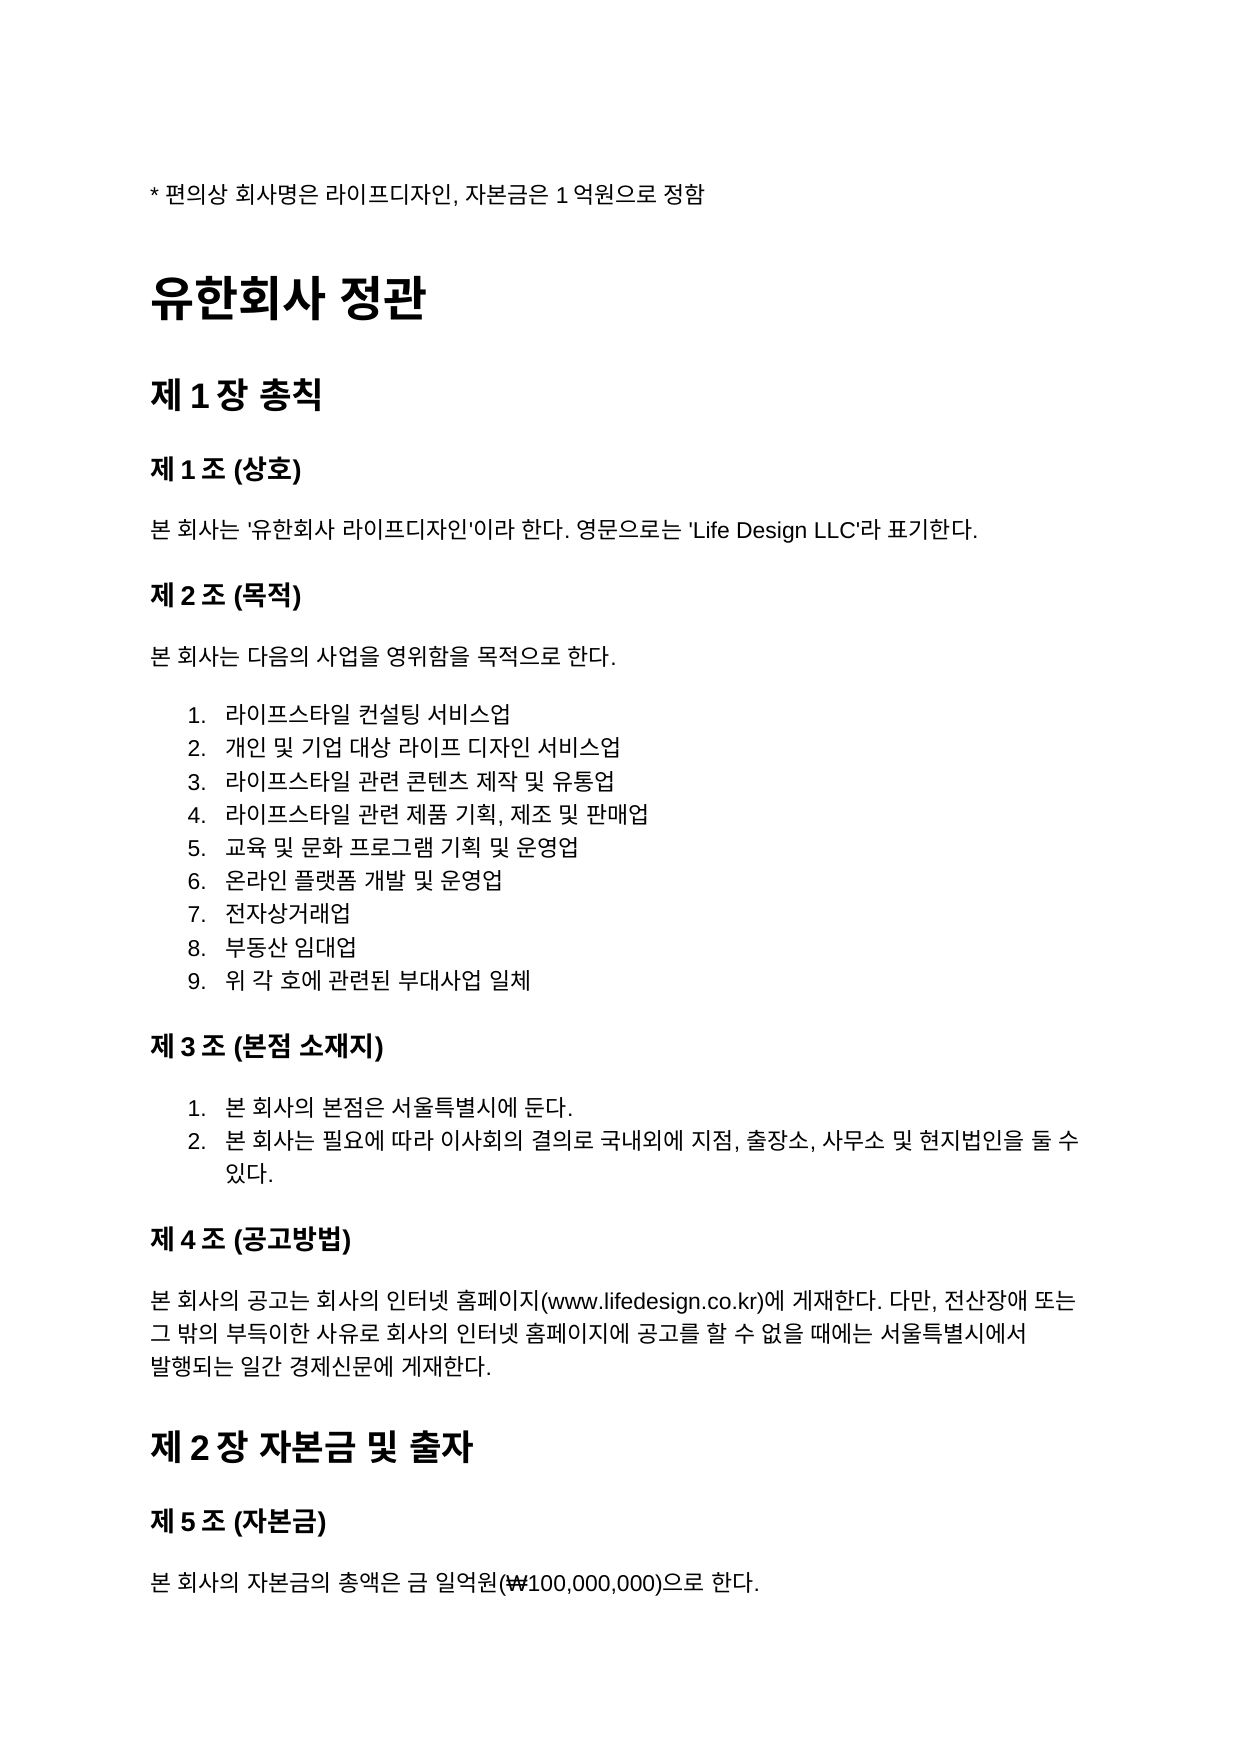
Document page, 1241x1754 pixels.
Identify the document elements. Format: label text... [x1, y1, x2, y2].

list 교육 및 문화 프로그램 기획 및 운영업 [187, 830, 1090, 863]
text 제1조 (상호) [150, 448, 1090, 487]
list 본 회사는 필요에 따라 이사회의 결의로 국내외에 지점, 출장소, 사무소 및 현지법인을 둘 수 있다. [187, 1123, 1090, 1189]
text 본 회사의 공고는 회사의 인터넷 홈페이지(www.lifedesign.co.kr)에 게재한다. 다만, 전산장애 또는 그 밖의 부득이한 사유로 회사의 인터넷 홈페이지에 공고를 할 수 없을 때에는 서울특별시에서 발행되는 일간 경제신문에 게재한다. [150, 1282, 1090, 1382]
list 라이프스타일 컨설팅 서비스업 [187, 697, 1090, 730]
list 라이프스타일 관련 제품 기획, 제조 및 판매업 [187, 797, 1090, 830]
text 유한회사 정관 [150, 260, 1090, 330]
text 제3조 (본점 소재지) [150, 1025, 1090, 1064]
list 온라인 플랫폼 개발 및 운영업 [187, 863, 1090, 896]
text 제5조 (자본금) [150, 1500, 1090, 1539]
list 개인 및 기업 대상 라이프 디자인 서비스업 [187, 730, 1090, 763]
list 위 각 호에 관련된 부대사업 일체 [187, 963, 1090, 996]
list 본 회사의 본점은 서울특별시에 둔다. [187, 1089, 1090, 1123]
text 제1장 총칙 [150, 367, 1090, 418]
text 제2장 자본금 및 출자 [150, 1420, 1090, 1471]
text 제2조 (목적) [150, 574, 1090, 614]
list 라이프스타일 관련 콘텐츠 제작 및 유통업 [187, 763, 1090, 797]
text * 편의상 회사명은 라이프디자인, 자본금은 1억원으로 정함 [150, 177, 1090, 210]
text 본 회사는 '유한회사 라이프디자인'이라 한다. 영문으로는 'Life Design LLC'라 표기한다. [150, 512, 1090, 545]
list 부동산 임대업 [187, 929, 1090, 963]
text 본 회사의 자본금의 총액은 금 일억원(₩100,000,000)으로 한다. [150, 1564, 1090, 1598]
text 제4조 (공고방법) [150, 1218, 1090, 1257]
text 본 회사는 다음의 사업을 영위함을 목적으로 한다. [150, 639, 1090, 672]
list 전자상거래업 [187, 896, 1090, 929]
